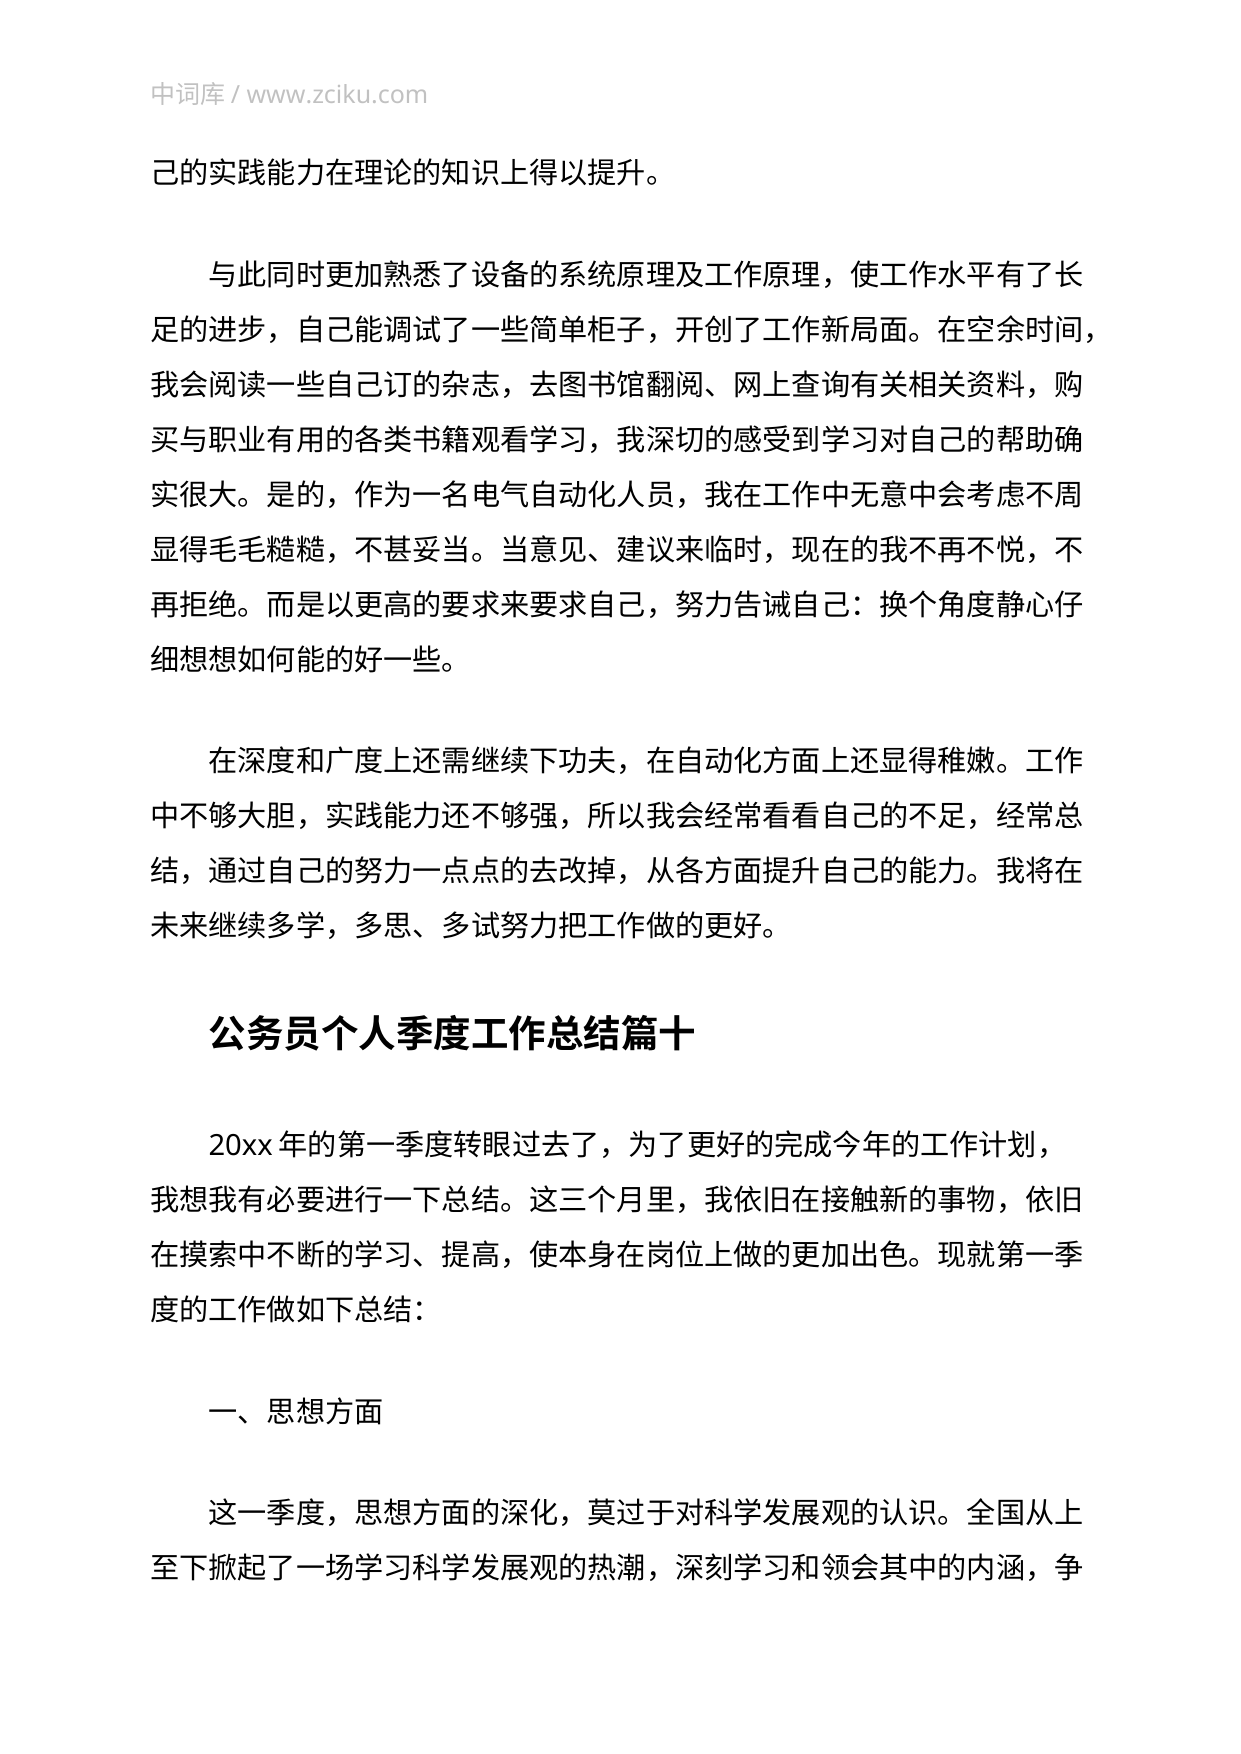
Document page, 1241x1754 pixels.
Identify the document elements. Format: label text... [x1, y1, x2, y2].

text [150, 1490, 1090, 1587]
text 在深度和广度上还需继续下功夫，在自动化方面上还显得稚嫩。工作中不够大胆，实践能力还不够强，所以我会经常看看自己的不足，经常总结，通过自己的努力一点点的去改掉，从各方面提升自己的能力。我将在未来继续多学，多思、多试努力把工作做的更好。 [150, 738, 1090, 945]
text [150, 150, 1090, 192]
text 与此同时更加熟悉了设备的系统原理及工作原理，使工作水平有了长足的进步，自己能调试了一些简单柜子，开创了工作新局面。在空余时间，我会阅读一些自己订的杂志，去图书馆翻阅、网上查询有关相关资料，购买与职业有用的各类书籍观看学习，我深切的感受到学习对自己的帮助确实很大。是的，作为一名电气自动化人员，我在工作中无意中会考虑不周显得毛毛糙糙，不甚妥当。当意见、建议来临时，现在的我不再不悦，不再拒绝。而是以更高的要求来要求自己，努力告诫自己：换个角度静心仔细想想如何能的好一些。 [150, 252, 1090, 678]
text 公务员个人季度工作总结篇十 [150, 1004, 1090, 1058]
text 一、思想方面 [150, 1388, 1090, 1431]
text 20xx年的第一季度转眼过去了，为了更好的完成今年的工作计划，我想我有必要进行一下总结。这三个月里，我依旧在接触新的事物，依旧在摸索中不断的学习、提高，使本身在岗位上做的更加出色。现就第一季度的工作做如下总结： [150, 1122, 1090, 1329]
